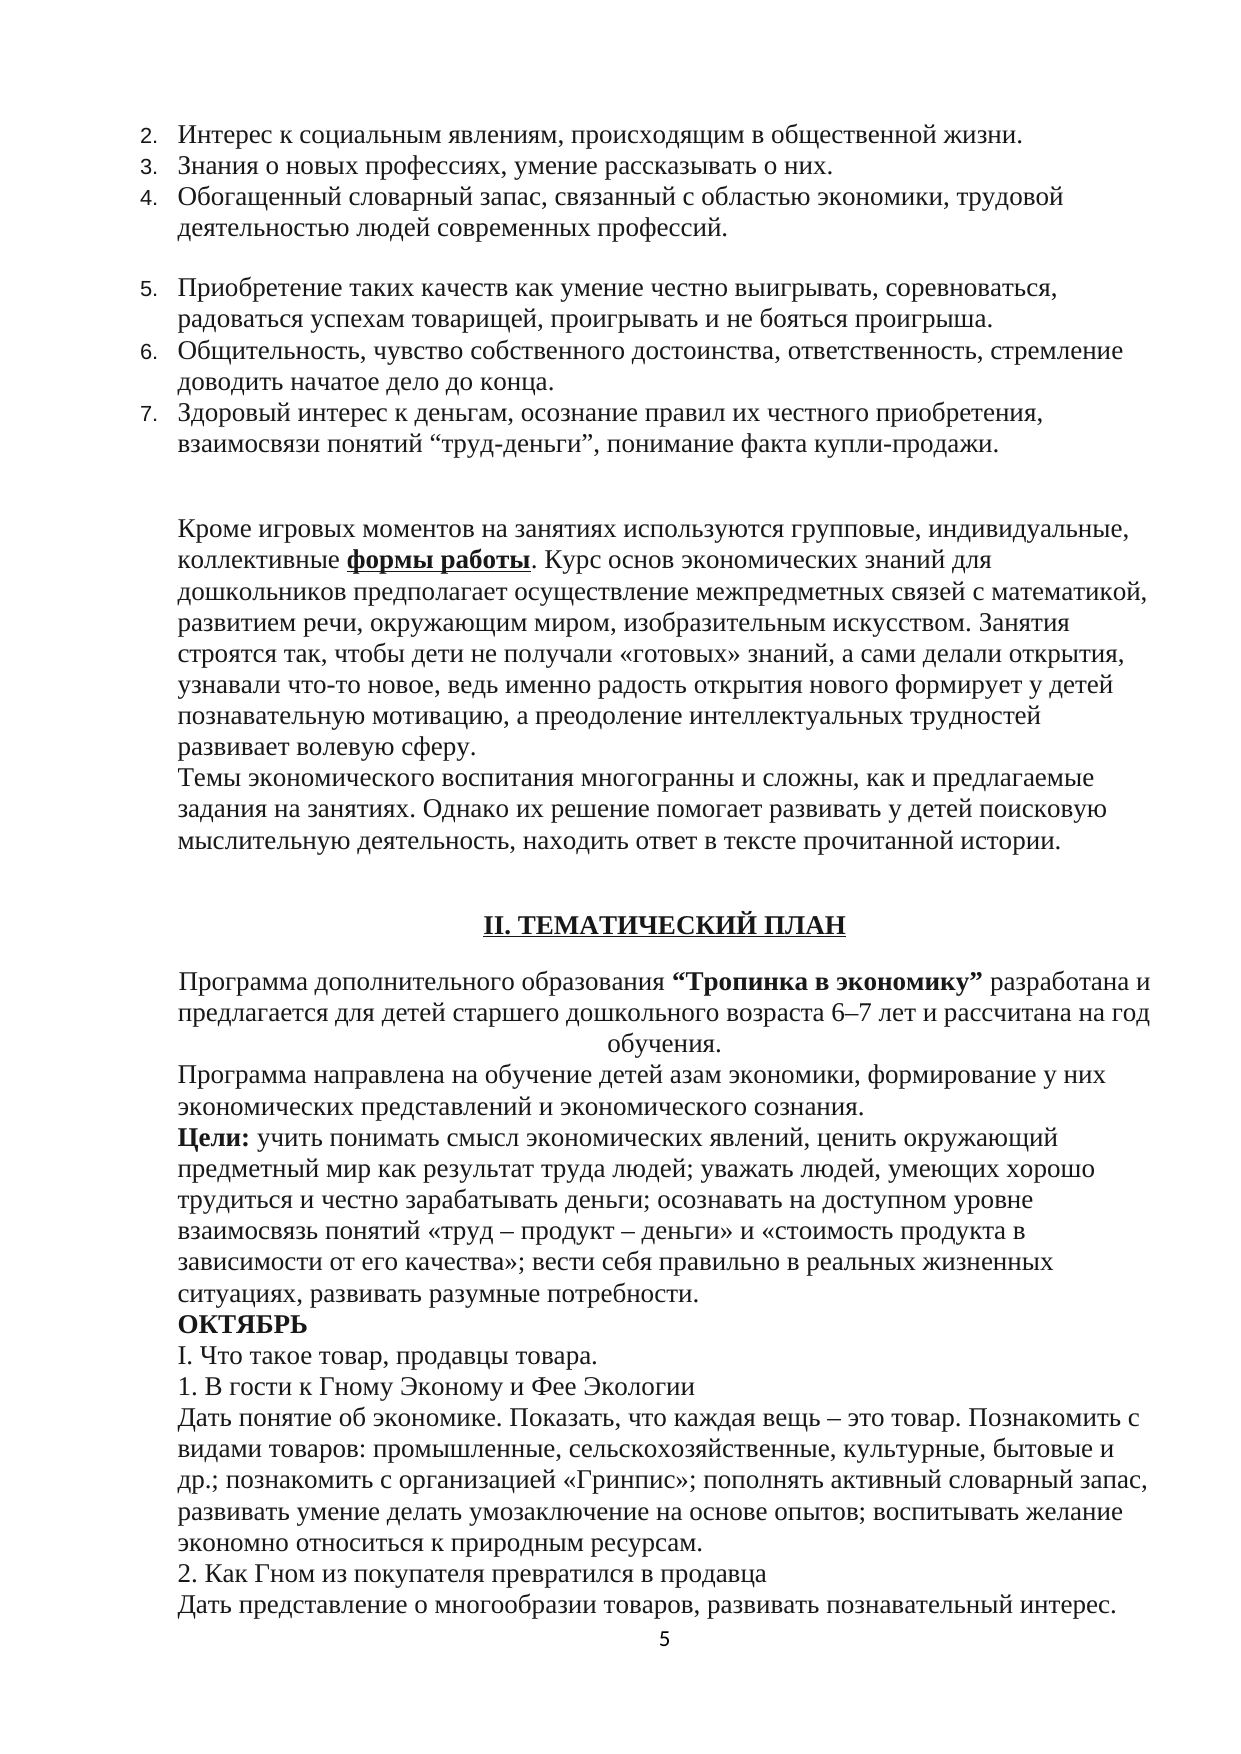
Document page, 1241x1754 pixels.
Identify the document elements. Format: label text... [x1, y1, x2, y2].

list Здоровый интерес к деньгам, осознание правил их честного приобретения, взаимосвязи понятий “труд-деньги”, понимание факта купли-продажи. [140, 396, 1152, 458]
text Программа дополнительного образования “Тропинка в экономику” разработана и предлагается для детей старшего дошкольного возраста 6–7 лет и рассчитана на год обучения. [177, 940, 1152, 1059]
list Общительность, чувство собственного достоинства, ответственность, стремление доводить начатое дело до конца. [140, 334, 1152, 396]
list Обогащенный словарный запас, связанный с областью экономики, трудовой деятельностью людей современных профессий. [140, 180, 1152, 243]
list Приобретение таких качеств как умение честно выигрывать, соревноваться, радоваться успехам товарищей, проигрывать и не бояться проигрыша. [140, 271, 1152, 334]
text II. ТЕМАТИЧЕСКИЙ ПЛАН [177, 909, 1152, 940]
text 1. В гости к Гному Эконому и Фее Экологии [177, 1370, 1152, 1401]
text ОКТЯБРЬ [177, 1308, 1152, 1339]
text 2. Как Гном из покупателя превратился в продавца [177, 1557, 1152, 1588]
text I. Что такое товар, продавцы товара. [177, 1339, 1152, 1370]
list Знания о новых профессиях, умение рассказывать о них. [140, 149, 1152, 180]
text Программа направлена на обучение детей азам экономики, формирование у них экономических представлений и экономического сознания. [177, 1059, 1152, 1121]
text Цели: учить понимать смысл экономических явлений, ценить окружающий предметный мир как результат труда людей; уважать людей, умеющих хорошо трудиться и честно зарабатывать деньги; осознавать на доступном уровне взаимосвязь понятий «труд – продукт – деньги» и «стоимость продукта в зависимости от его качества»; вести себя правильно в реальных жизненных ситуациях, развивать разумные потребности. [177, 1121, 1152, 1308]
text Кроме игровых моментов на занятиях используются групповые, индивидуальные, коллективные формы работы. Курс основ экономических знаний для дошкольников предполагает осуществление межпредметных связей с математикой, развитием речи, окружающим миром, изобразительным искусством. Занятия строятся так, чтобы дети не получали «готовых» знаний, а сами делали открытия, узнавали что-то новое, ведь именно радость открытия нового формирует у детей познавательную мотивацию, а преодоление интеллектуальных трудностей развивает волевую сферу. [177, 512, 1152, 761]
text Дать понятие об экономике. Показать, что каждая вещь – это товар. Познакомить с видами товаров: промышленные, сельскохозяйственные, культурные, бытовые и др.; познакомить с организацией «Гринпис»; пополнять активный словарный запас, развивать умение делать умозаключение на основе опытов; воспитывать желание экономно относиться к природным ресурсам. [177, 1401, 1152, 1557]
list Интерес к социальным явлениям, происходящим в общественной жизни. [140, 118, 1152, 149]
text Дать представление о многообразии товаров, развивать познавательный интерес. [177, 1588, 1152, 1619]
text Темы экономического воспитания многогранны и сложны, как и предлагаемые задания на занятиях. Однако их решение помогает развивать у детей поисковую мыслительную деятельность, находить ответ в тексте прочитанной истории. [177, 761, 1152, 855]
